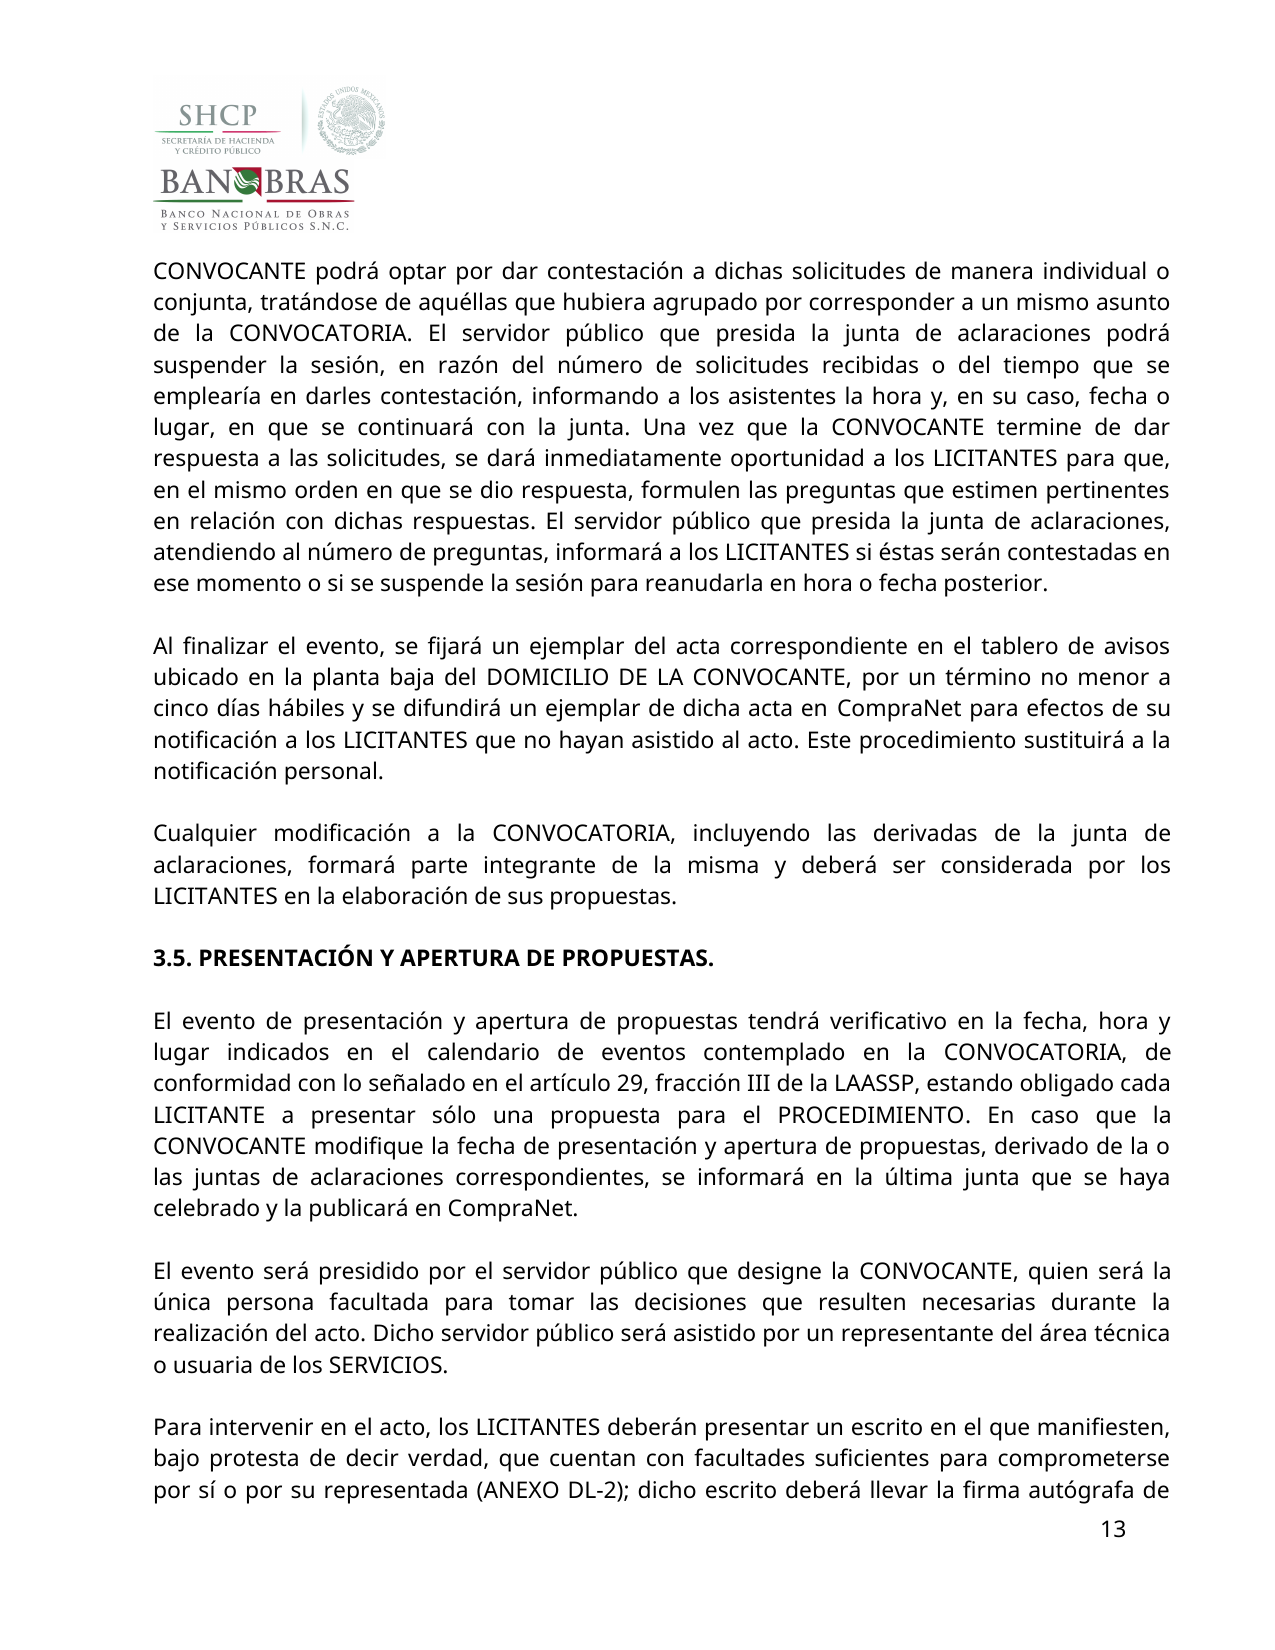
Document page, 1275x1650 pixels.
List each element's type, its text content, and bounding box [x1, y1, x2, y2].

text El evento de presentación y apertura de propuestas tendrá verificativo en la fecha, hora y lugar indicados en el calendario de eventos contemplado en la CONVOCATORIA, de conformidad con lo señalado en el artículo 29, fracción III de la LAASSP, estando obligado cada LICITANTE a presentar sólo una propuesta para el PROCEDIMIENTO. En caso que la CONVOCANTE modifique la fecha de presentación y apertura de propuestas, derivado de la o las juntas de aclaraciones correspondientes, se informará en la última junta que se haya celebrado y la publicará en CompraNet. [153, 1005, 1172, 1223]
text El evento será presidido por el servidor público que designe la CONVOCANTE, quien será la única persona facultada para tomar las decisiones que resulten necesarias durante la realización del acto. Dicho servidor público será asistido por un representante del área técnica o usuaria de los SERVICIOS. [153, 1255, 1172, 1380]
text Cualquier modificación a la CONVOCATORIA, incluyendo las derivadas de la junta de aclaraciones, formará parte integrante de la misma y deberá ser considerada por los LICITANTES en la elaboración de sus propuestas. [153, 817, 1172, 911]
text Al finalizar el evento, se fijará un ejemplar del acta correspondiente en el tablero de avisos ubicado en la planta baja del DOMICILIO DE LA CONVOCANTE, por un término no menor a cinco días hábiles y se difundirá un ejemplar de dicha acta en CompraNet para efectos de su notificación a los LICITANTES que no hayan asistido al acto. Este procedimiento sustituirá a la notificación personal. [153, 630, 1172, 786]
subtitle 3.5. PRESENTACIÓN Y APERTURA DE PROPUESTAS. [153, 942, 1172, 973]
picture [152, 158, 355, 233]
